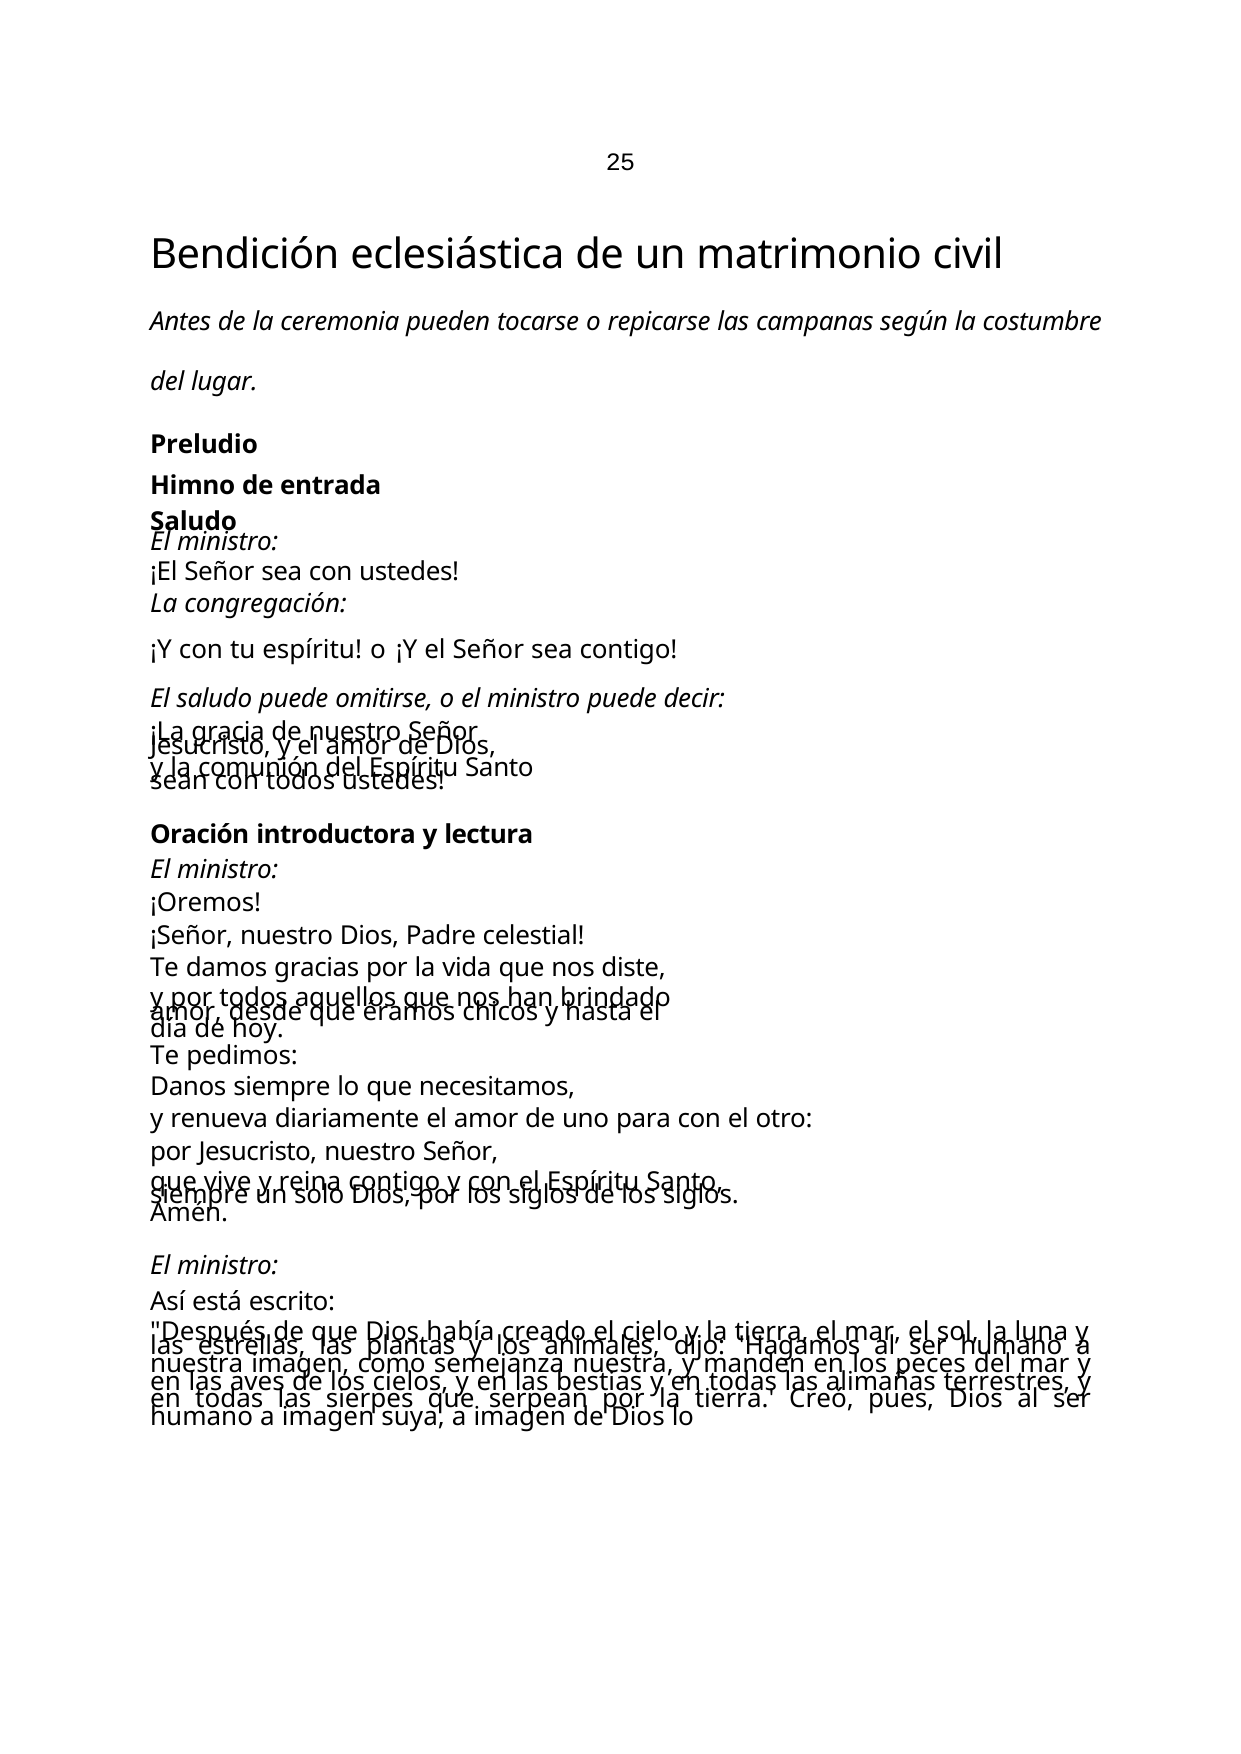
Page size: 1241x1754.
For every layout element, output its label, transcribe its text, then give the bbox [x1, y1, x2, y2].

text Te damos gracias por la vida que nos diste, [150, 951, 1103, 983]
text y por todos aquellos que nos han brindado amor, desde que éramos chicos y hasta el día de hoy. [150, 992, 700, 1046]
text ¡Y con tu espíritu! o ¡Y el Señor sea contigo! [150, 619, 1103, 669]
text que vive y reina contigo y con el Espíritu Santo, siempre un solo Dios, por los siglos de los siglos. Amén. [150, 1176, 783, 1229]
text ¡El Señor sea con ustedes! [150, 554, 1103, 588]
text Himno de entrada Saludo [150, 467, 405, 538]
text Así está escrito: [150, 1284, 1103, 1317]
text ¡Oremos! [150, 885, 1103, 918]
text por Jesucristo, nuestro Señor, [150, 1134, 1103, 1166]
subtitle Oración introductora y lectura [150, 804, 1103, 853]
text y renueva diariamente el amor de uno para con el otro: [150, 1101, 1103, 1134]
text El ministro: [150, 1237, 1103, 1284]
text "Después de que Dios había creado el cielo y la tierra, el mar, el sol, la luna y las estrellas, las plantas y los animales, dijo: 'Hagamos al ser humano a nuestra imagen, como semejanza nuestra, y manden en los peces del mar y en las aves de los cielos, y en las bestias y en todas las alimañas terrestres, y en todas las sierpes que serpean por la tierra.' Creó, pues, Dios al ser humano a imagen suya, a imagen de Dios lo [150, 1327, 1091, 1433]
text ¡La gracia de nuestro Señor Jesucristo, y el amor de Dios, [150, 726, 574, 762]
text Antes de la ceremonia pueden tocarse o repicarse las campanas según la costumbre del lugar. [150, 282, 1103, 402]
subtitle Preludio [150, 402, 1103, 466]
text El ministro: [150, 853, 1103, 885]
text El saludo puede omitirse, o el ministro puede decir: [150, 669, 1103, 717]
text ¡Señor, nuestro Dios, Padre celestial! [150, 918, 1103, 951]
subtitle Bendición eclesiástica de un matrimonio civil [150, 213, 1103, 282]
text y la comunión del Espíritu Santo sean con todos ustedes! [150, 762, 544, 797]
text Te pedimos: [150, 1046, 1103, 1069]
text El ministro: [150, 538, 1103, 554]
text Danos siempre lo que necesitamos, [150, 1069, 1103, 1101]
text La congregación: [150, 588, 1103, 619]
